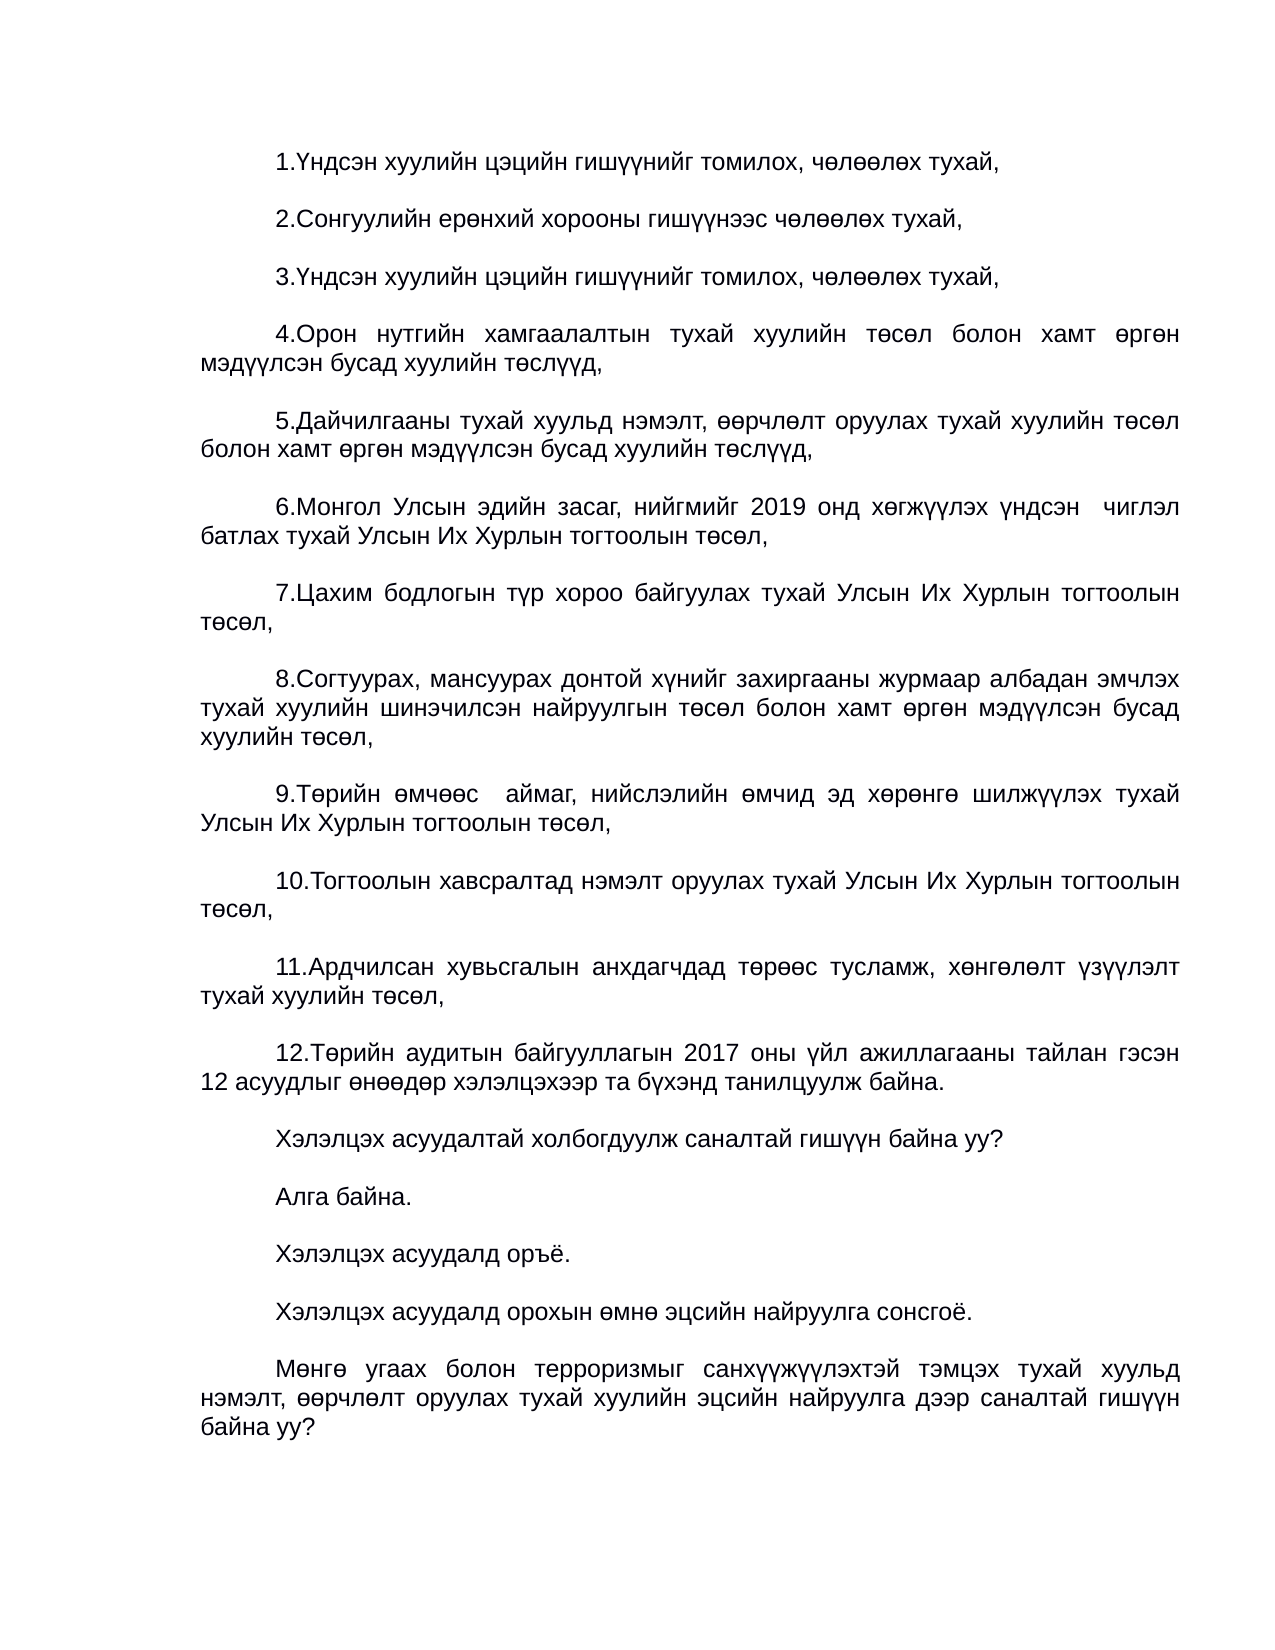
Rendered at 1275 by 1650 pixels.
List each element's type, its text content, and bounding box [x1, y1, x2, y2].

text 4.Орон нутгийн хамгаалалтын тухай хуулийн төсөл болон хамт өргөн мэдүүлсэн бусад хуулийн төслүүд, [200, 319, 1181, 377]
text 1.Үндсэн хуулийн цэцийн гишүүнийг томилох, чөлөөлөх тухай, [200, 147, 1181, 176]
text 6.Монгол Улсын эдийн засаг, нийгмийг 2019 онд хөгжүүлэх үндсэн чиглэл батлах тухай Улсын Их Хурлын тогтоолын төсөл, [200, 492, 1181, 549]
text 12.Төрийн аудитын байгууллагын 2017 оны үйл ажиллагааны тайлан гэсэн 12 асуудлыг өнөөдөр хэлэлцэхээр та бүхэнд танилцуулж байна. [200, 1038, 1181, 1096]
text 3.Үндсэн хуулийн цэцийн гишүүнийг томилох, чөлөөлөх тухай, [200, 262, 1181, 291]
text 10.Тогтоолын хавсралтад нэмэлт оруулах тухай Улсын Их Хурлын тогтоолын төсөл, [200, 866, 1181, 923]
text 5.Дайчилгааны тухай хуульд нэмэлт, өөрчлөлт оруулах тухай хуулийн төсөл болон хамт өргөн мэдүүлсэн бусад хуулийн төслүүд, [200, 406, 1181, 463]
text 2.Сонгуулийн ерөнхий хорооны гишүүнээс чөлөөлөх тухай, [200, 204, 1181, 233]
text Алга байна. [200, 1182, 1181, 1211]
text 9.Төрийн өмчөөс аймаг, нийслэлийн өмчид эд хөрөнгө шилжүүлэх тухай Улсын Их Хурлын тогтоолын төсөл, [200, 779, 1181, 837]
text 7.Цахим бодлогын түр хороо байгуулах тухай Улсын Их Хурлын тогтоолын төсөл, [200, 578, 1181, 636]
text Хэлэлцэх асуудалд орохын өмнө эцсийн найруулга сонсгоё. [200, 1297, 1181, 1326]
text 8.Согтуурах, мансуурах донтой хүнийг захиргааны журмаар албадан эмчлэх тухай хуулийн шинэчилсэн найруулгын төсөл болон хамт өргөн мэдүүлсэн бусад хуулийн төсөл, [200, 664, 1181, 751]
text Мөнгө угаах болон терроризмыг санхүүжүүлэхтэй тэмцэх тухай хуульд нэмэлт, өөрчлөлт оруулах тухай хуулийн эцсийн найруулга дээр саналтай гишүүн байна уу? [200, 1354, 1181, 1441]
text Хэлэлцэх асуудалтай холбогдуулж саналтай гишүүн байна уу? [200, 1124, 1181, 1153]
text 11.Ардчилсан хувьсгалын анхдагчдад төрөөс тусламж, хөнгөлөлт үзүүлэлт тухай хуулийн төсөл, [200, 952, 1181, 1009]
text Хэлэлцэх асуудалд оръё. [200, 1239, 1181, 1268]
